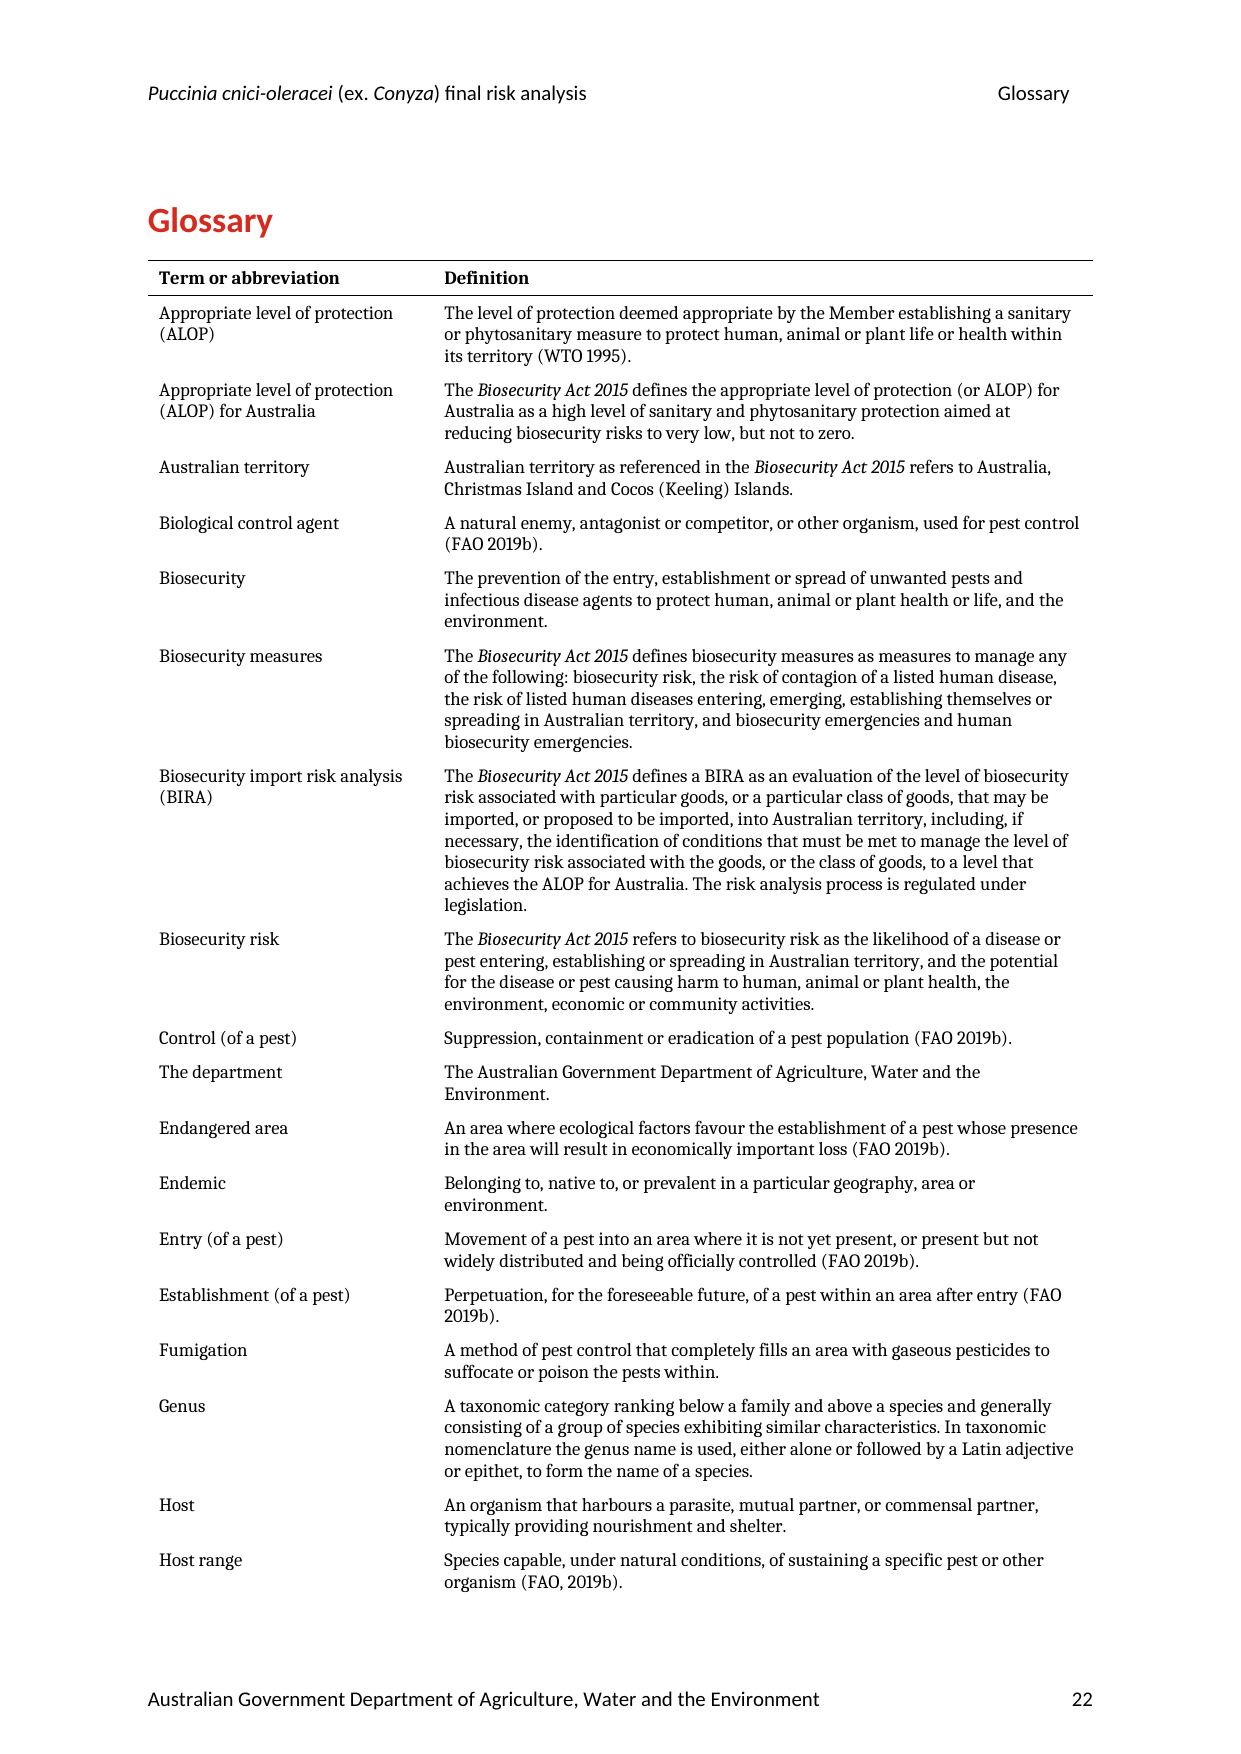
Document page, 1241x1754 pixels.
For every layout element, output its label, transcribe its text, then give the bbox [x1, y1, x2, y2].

table_cell An area where ecological factors favour the establishment of a pest whose presence in the area will result in economically important loss (FAO 2019b). [433, 1111, 1092, 1167]
table_cell Entry (of a pest) [148, 1222, 433, 1278]
table_cell Endemic [148, 1167, 433, 1222]
table_cell Endangered area [148, 1111, 433, 1167]
table_cell Host range [148, 1544, 433, 1599]
table_cell The prevention of the entry, establishment or spread of unwanted pests and infectious disease agents to protect human, animal or plant health or life, and the environment. [433, 562, 1092, 639]
table_cell Perpetuation, for the foreseeable future, of a pest within an area after entry (FAO 2019b). [433, 1278, 1092, 1333]
table_cell Biosecurity measures [148, 639, 433, 759]
subtitle Glossary [148, 198, 1092, 241]
table_cell A natural enemy, antagonist or competitor, or other organism, used for pest control (FAO 2019b). [433, 506, 1092, 562]
table_cell Biological control agent [148, 506, 433, 562]
table_cell The Biosecurity Act 2015 defines a BIRA as an evaluation of the level of biosecurity risk associated with particular goods, or a particular class of goods, that may be imported, or proposed to be imported, into Australian territory, including, if necessary, the identification of conditions that must be met to manage the level of biosecurity risk associated with the goods, or the class of goods, to a level that achieves the ALOP for Australia. The risk analysis process is regulated under legislation. [433, 759, 1092, 923]
table_cell The Biosecurity Act 2015 defines the appropriate level of protection (or ALOP) for Australia as a high level of sanitary and phytosanitary protection aimed at reducing biosecurity risks to very low, but not to zero. [433, 373, 1092, 450]
table_cell The Biosecurity Act 2015 refers to biosecurity risk as the likelihood of a disease or pest entering, establishing or spreading in Australian territory, and the potential for the disease or pest causing harm to human, animal or plant health, the environment, economic or community activities. [433, 923, 1092, 1021]
table_cell Biosecurity import risk analysis (BIRA) [148, 759, 433, 923]
table_cell Biosecurity risk [148, 923, 433, 1021]
table_cell Australian territory as referenced in the Biosecurity Act 2015 refers to Australia, Christmas Island and Cocos (Keeling) Islands. [433, 450, 1092, 506]
table_cell Suppression, containment or eradication of a pest population (FAO 2019b). [433, 1021, 1092, 1055]
table_header Term or abbreviation [148, 261, 433, 295]
table_cell Belonging to, native to, or prevalent in a particular geography, area or environment. [433, 1167, 1092, 1222]
table_cell Movement of a pest into an area where it is not yet present, or present but not widely distributed and being officially controlled (FAO 2019b). [433, 1222, 1092, 1278]
table_cell Genus [148, 1389, 433, 1488]
table_cell Biosecurity [148, 562, 433, 639]
table_cell The level of protection deemed appropriate by the Member establishing a sanitary or phytosanitary measure to protect human, animal or plant life or health within its territory (WTO 1995). [433, 296, 1092, 373]
table_cell The department [148, 1055, 433, 1111]
table_cell A taxonomic category ranking below a family and above a species and generally consisting of a group of species exhibiting similar characteristics. In taxonomic nomenclature the genus name is used, either alone or followed by a Latin adjective or epithet, to form the name of a species. [433, 1389, 1092, 1488]
table_cell The Biosecurity Act 2015 defines biosecurity measures as measures to manage any of the following: biosecurity risk, the risk of contagion of a listed human disease, the risk of listed human diseases entering, emerging, establishing themselves or spreading in Australian territory, and biosecurity emergencies and human biosecurity emergencies. [433, 639, 1092, 759]
table_cell Appropriate level of protection (ALOP) for Australia [148, 373, 433, 450]
table_cell Control (of a pest) [148, 1021, 433, 1055]
table_cell The Australian Government Department of Agriculture, Water and the Environment. [433, 1055, 1092, 1111]
table_cell Australian territory [148, 450, 433, 506]
table_cell Appropriate level of protection (ALOP) [148, 296, 433, 373]
table_cell Fumigation [148, 1334, 433, 1389]
table_cell Species capable, under natural conditions, of sustaining a specific pest or other organism (FAO, 2019b). [433, 1544, 1092, 1599]
table_header Definition [433, 261, 1092, 295]
table_cell An organism that harbours a parasite, mutual partner, or commensal partner, typically providing nourishment and shelter. [433, 1488, 1092, 1543]
table_cell A method of pest control that completely fills an area with gaseous pesticides to suffocate or poison the pests within. [433, 1334, 1092, 1389]
table_cell Establishment (of a pest) [148, 1278, 433, 1333]
table_cell Host [148, 1488, 433, 1543]
